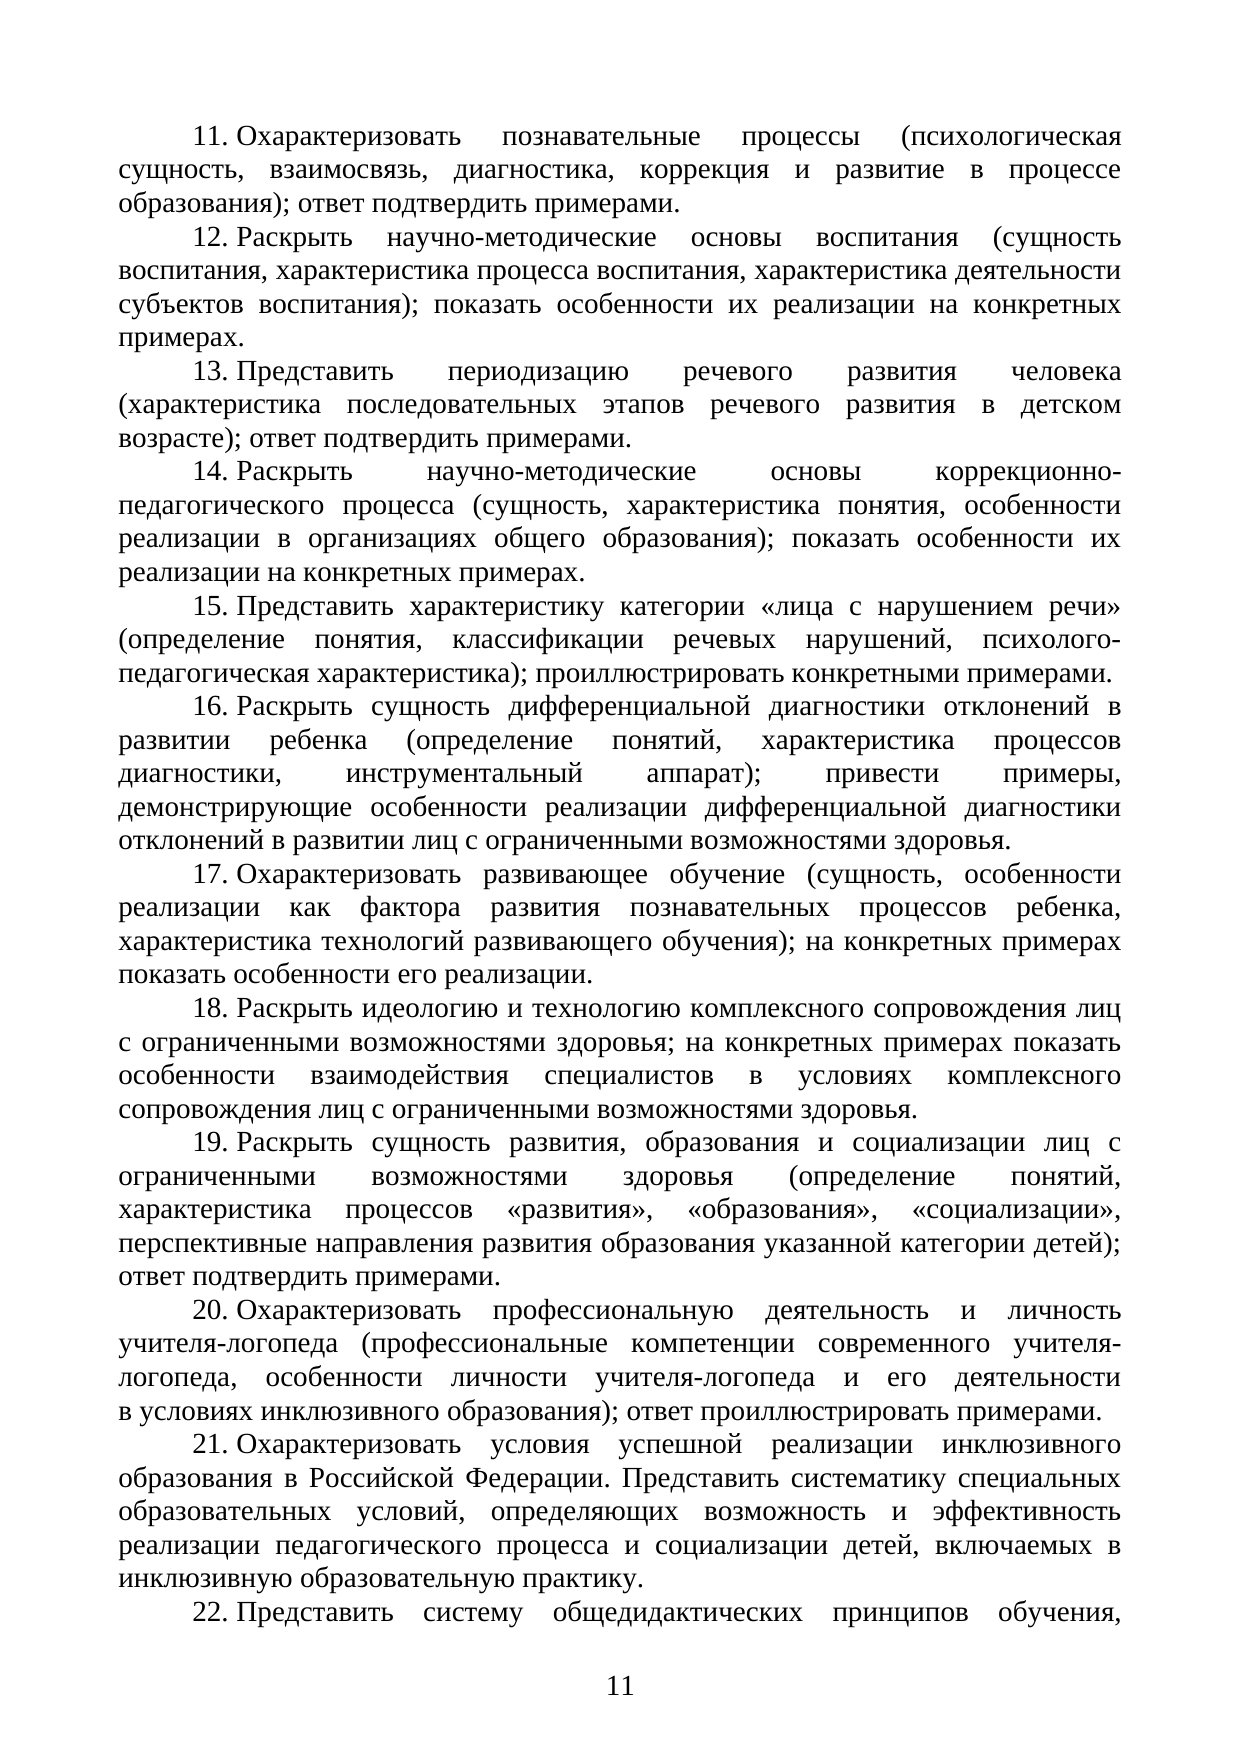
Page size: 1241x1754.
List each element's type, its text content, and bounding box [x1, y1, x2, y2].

list Охарактеризовать развивающее обучение (сущность, особенности реализации как фактора развития познавательных процессов ребенка, характеристика технологий развивающего обучения); на конкретных примерах показать особенности его реализации. [118, 856, 1122, 990]
list Представить периодизацию речевого развития человека (характеристика последовательных этапов речевого развития в детском возрасте); ответ подтвердить примерами. [118, 353, 1122, 453]
list Раскрыть идеологию и технологию комплексного сопровождения лиц с ограниченными возможностями здоровья; на конкретных примерах показать особенности взаимодействия специалистов в условиях комплексного сопровождения лиц с ограниченными возможностями здоровья. [118, 990, 1122, 1124]
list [118, 1594, 1122, 1627]
list Раскрыть сущность развития, образования и социализации лиц с ограниченными возможностями здоровья (определение понятий, характеристика процессов «развития», «образования», «социализации», перспективные направления развития образования указанной категории детей); ответ подтвердить примерами. [118, 1124, 1122, 1292]
list Охарактеризовать условия успешной реализации инклюзивного образования в Российской Федерации. Представить систематику специальных образовательных условий, определяющих возможность и эффективность реализации педагогического процесса и социализации детей, включаемых в инклюзивную образовательную практику. [118, 1426, 1122, 1594]
list Раскрыть научно-методические основы воспитания (сущность воспитания, характеристика процесса воспитания, характеристика деятельности субъектов воспитания); показать особенности их реализации на конкретных примерах. [118, 219, 1122, 353]
list Представить характеристику категории «лица с нарушением речи» (определение понятия, классификации речевых нарушений, психолого-педагогическая характеристика); проиллюстрировать конкретными примерами. [118, 588, 1122, 688]
list Раскрыть сущность дифференциальной диагностики отклонений в развитии ребенка (определение понятий, характеристика процессов диагностики, инструментальный аппарат); привести примеры, демонстрирующие особенности реализации дифференциальной диагностики отклонений в развитии лиц с ограниченными возможностями здоровья. [118, 688, 1122, 856]
list Раскрыть научно-методические основы коррекционно-педагогического процесса (сущность, характеристика понятия, особенности реализации в организациях общего образования); показать особенности их реализации на конкретных примерах. [118, 453, 1122, 588]
list Охарактеризовать познавательные процессы (психологическая сущность, взаимосвязь, диагностика, коррекция и развитие в процессе образования); ответ подтвердить примерами. [118, 118, 1122, 219]
list Охарактеризовать профессиональную деятельность и личность учителя-логопеда (профессиональные компетенции современного учителя-логопеда, особенности личности учителя-логопеда и его деятельности в условиях инклюзивного образования); ответ проиллюстрировать примерами. [118, 1292, 1122, 1426]
